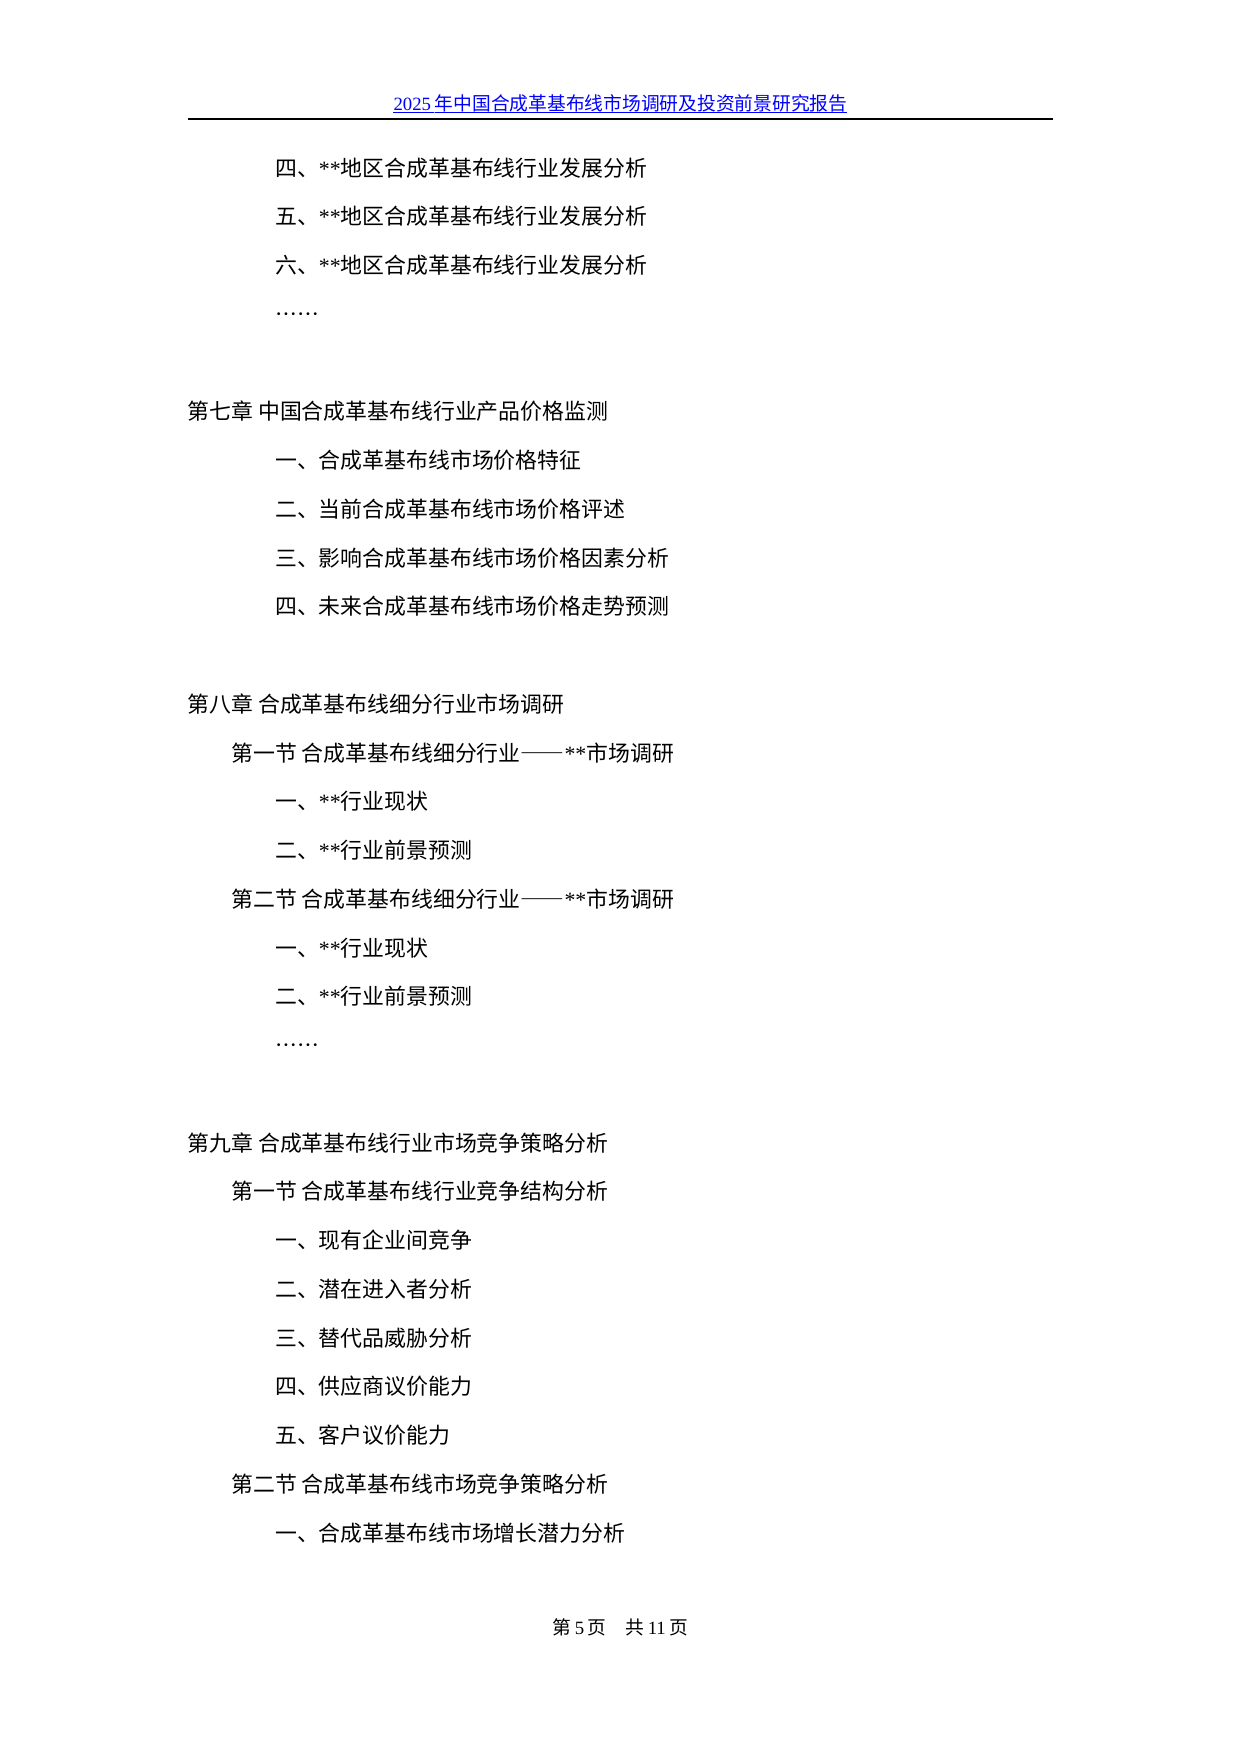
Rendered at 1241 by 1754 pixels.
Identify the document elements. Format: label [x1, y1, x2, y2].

text [187, 150, 1053, 1548]
